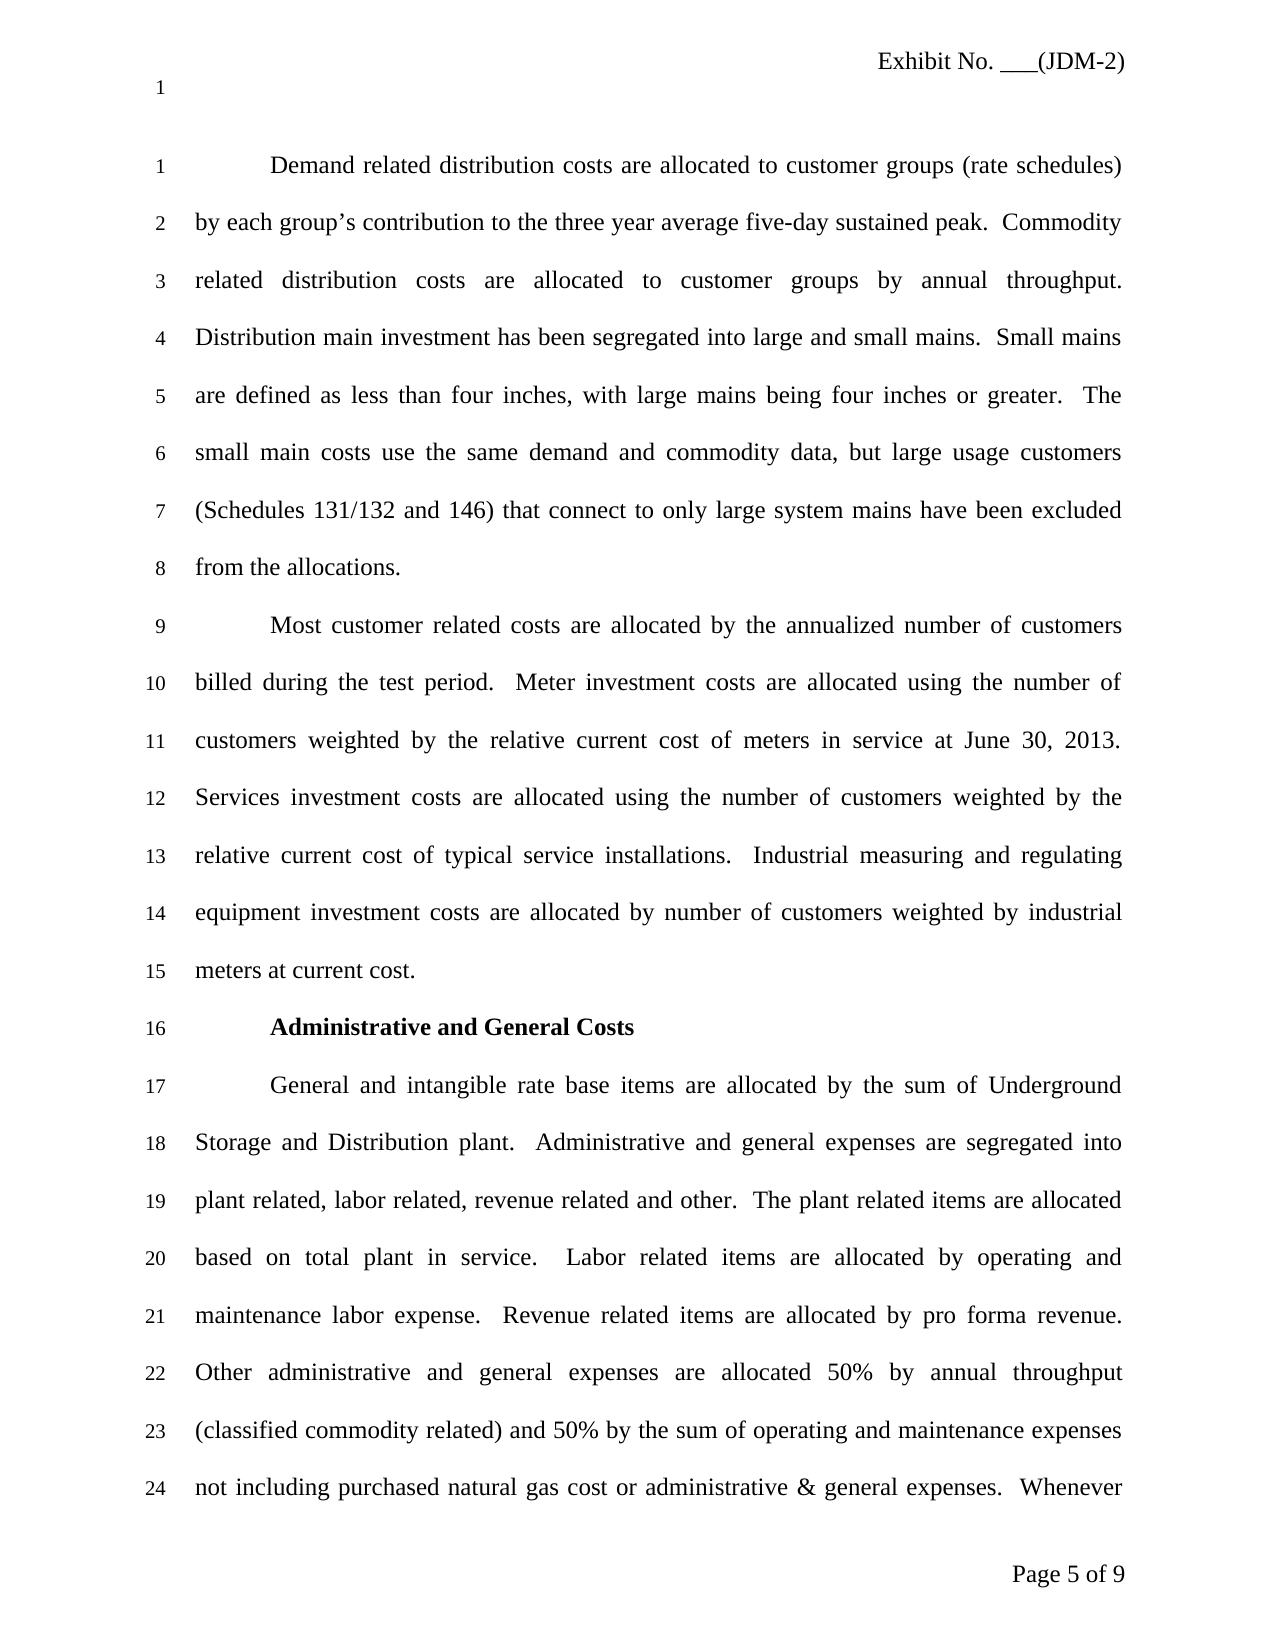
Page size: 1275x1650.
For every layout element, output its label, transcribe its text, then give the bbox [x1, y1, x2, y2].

text Administrative and General Costs [195, 1012, 1123, 1041]
text Demand related distribution costs are allocated to customer groups (rate schedules) by each group’s contribution to the three year average five-day sustained peak. Commodity related distribution costs are allocated to customer groups by annual throughput. Distribution main investment has been segregated into large and small mains. Small mains are defined as less than four inches, with large mains being four inches or greater. The small main costs use the same demand and commodity data, but large usage customers (Schedules 131/132 and 146) that connect to only large system mains have been excluded from the allocations. [195, 150, 1123, 581]
text Most customer related costs are allocated by the annualized number of customers billed during the test period. Meter investment costs are allocated using the number of customers weighted by the relative current cost of meters in service at June 30, 2013. Services investment costs are allocated using the number of customers weighted by the relative current cost of typical service installations. Industrial measuring and regulating equipment investment costs are allocated by number of customers weighted by industrial meters at current cost. [195, 610, 1123, 984]
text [195, 1070, 1123, 1501]
